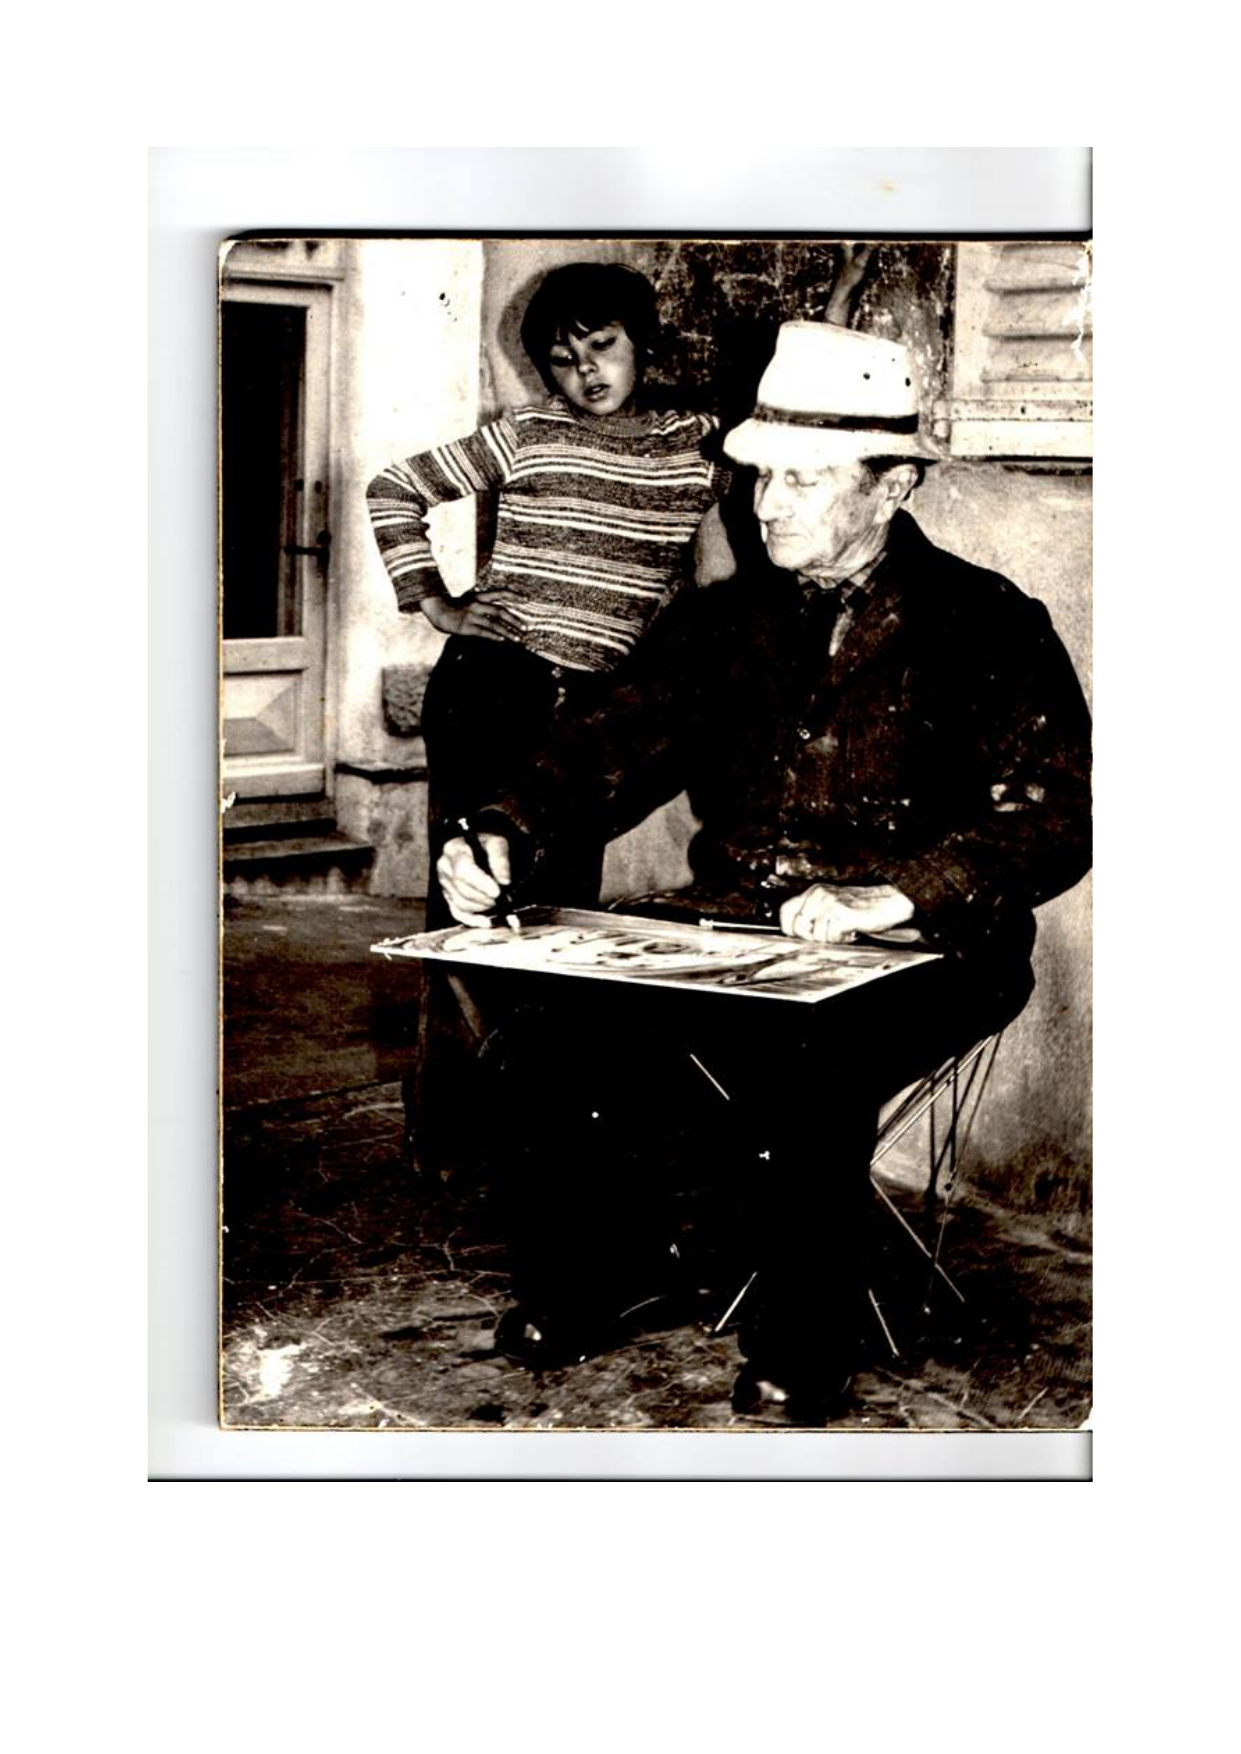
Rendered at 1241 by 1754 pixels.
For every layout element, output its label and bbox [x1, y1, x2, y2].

picture [147, 147, 1093, 1482]
